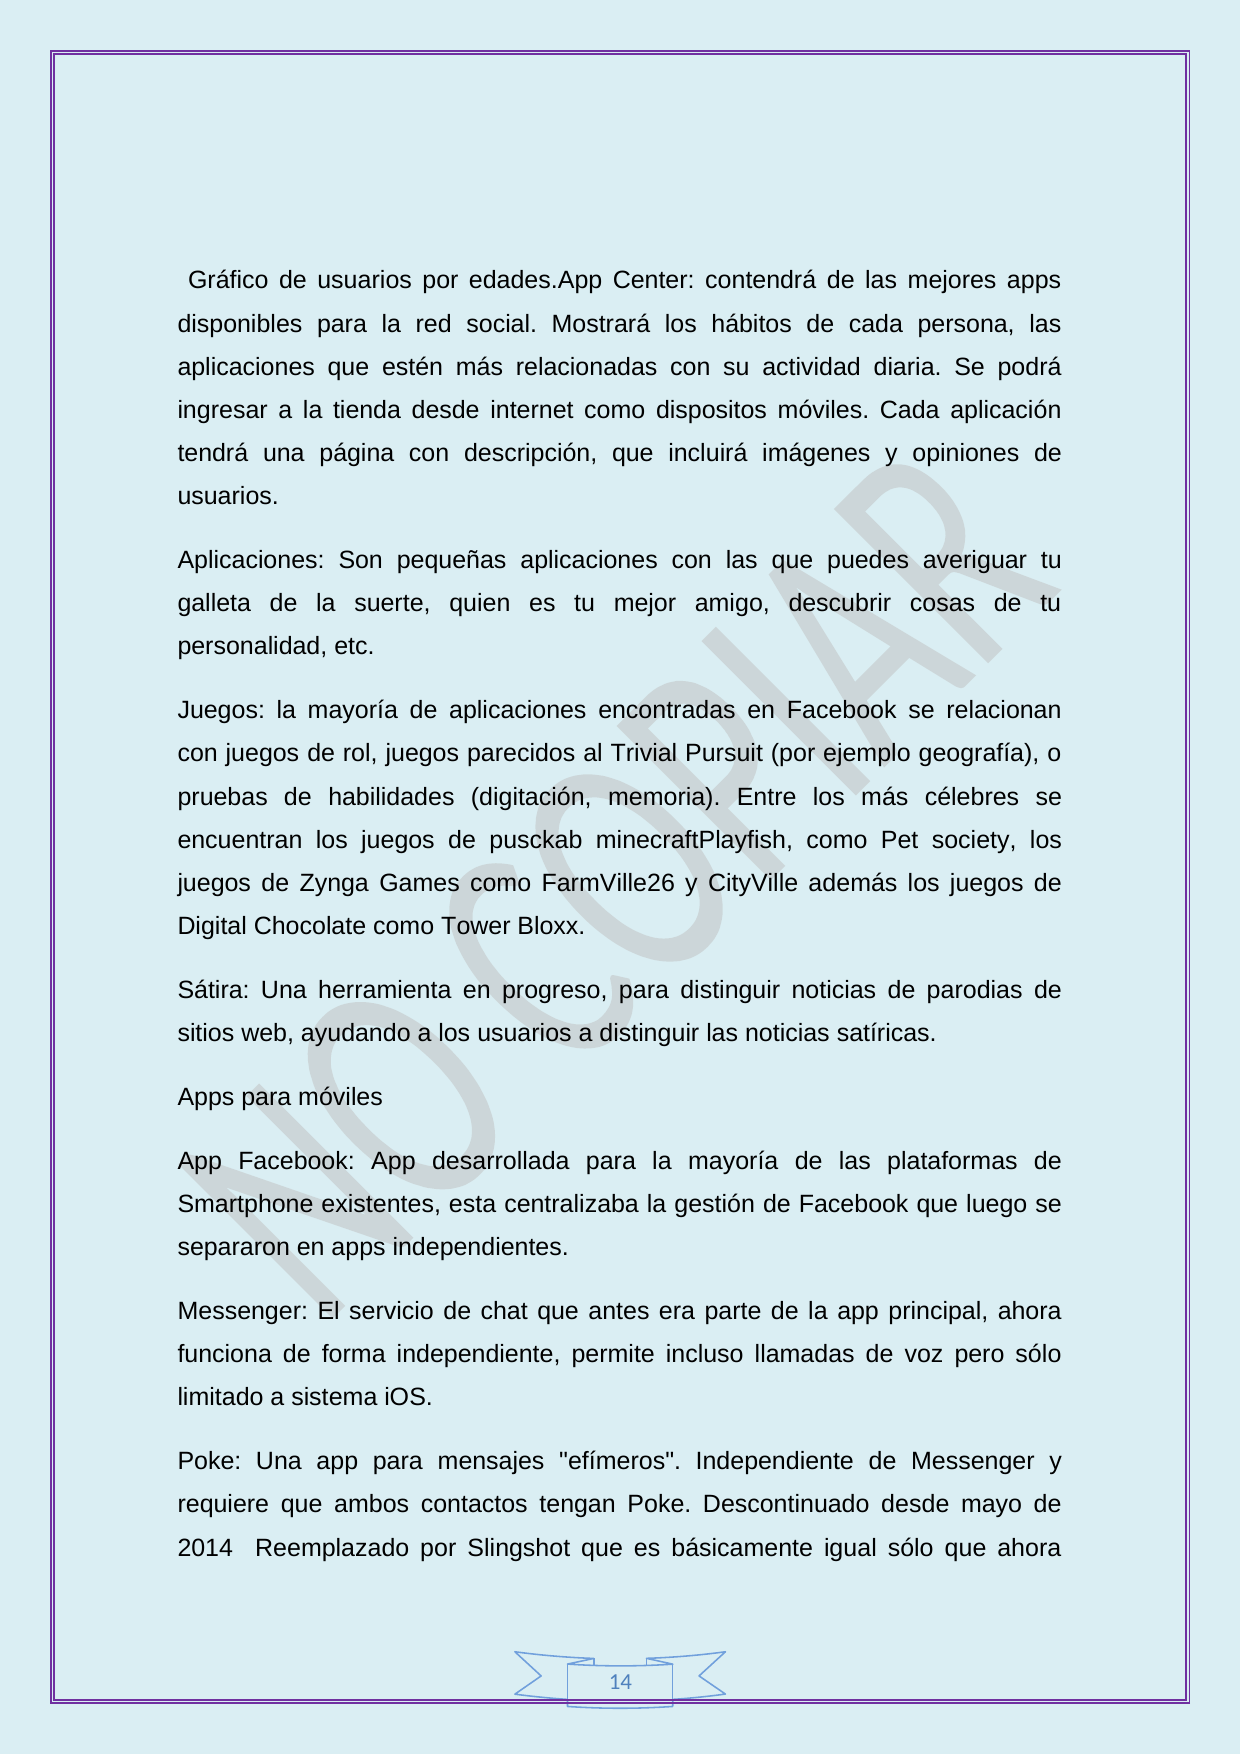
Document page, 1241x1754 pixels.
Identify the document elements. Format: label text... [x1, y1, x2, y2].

text Apps para móviles [177, 1082, 1063, 1111]
text Aplicaciones: Son pequeñas aplicaciones con las que puedes averiguar tu galleta de la suerte, quien es tu mejor amigo, descubrir cosas de tu personalidad, etc. [177, 545, 1063, 660]
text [177, 1446, 1063, 1561]
text Sátira: Una herramienta en progreso, para distinguir noticias de parodias de sitios web, ayudando a los usuarios a distinguir las noticias satíricas. [177, 975, 1063, 1047]
text Messenger: El servicio de chat que antes era parte de la app principal, ahora funciona de forma independiente, permite incluso llamadas de voz pero sólo limitado a sistema iOS. [177, 1296, 1063, 1411]
text Gráfico de usuarios por edades.App Center: contendrá de las mejores apps disponibles para la red social. Mostrará los hábitos de cada persona, las aplicaciones que estén más relacionadas con su actividad diaria. Se podrá ingresar a la tienda desde internet como dispositos móviles. Cada aplicación tendrá una página con descripción, que incluirá imágenes y opiniones de usuarios. [177, 265, 1063, 510]
text App Facebook: App desarrollada para la mayoría de las plataformas de Smartphone existentes, esta centralizaba la gestión de Facebook que luego se separaron en apps independientes. [177, 1146, 1063, 1261]
text Juegos: la mayoría de aplicaciones encontradas en Facebook se relacionan con juegos de rol, juegos parecidos al Trivial Pursuit (por ejemplo geografía), o pruebas de habilidades (digitación, memoria). Entre los más célebres se encuentran los juegos de pusckab minecraftPlayfish, como Pet society, los juegos de Zynga Games como FarmVille26 y CityVille además los juegos de Digital Chocolate como Tower Bloxx. [177, 695, 1063, 939]
